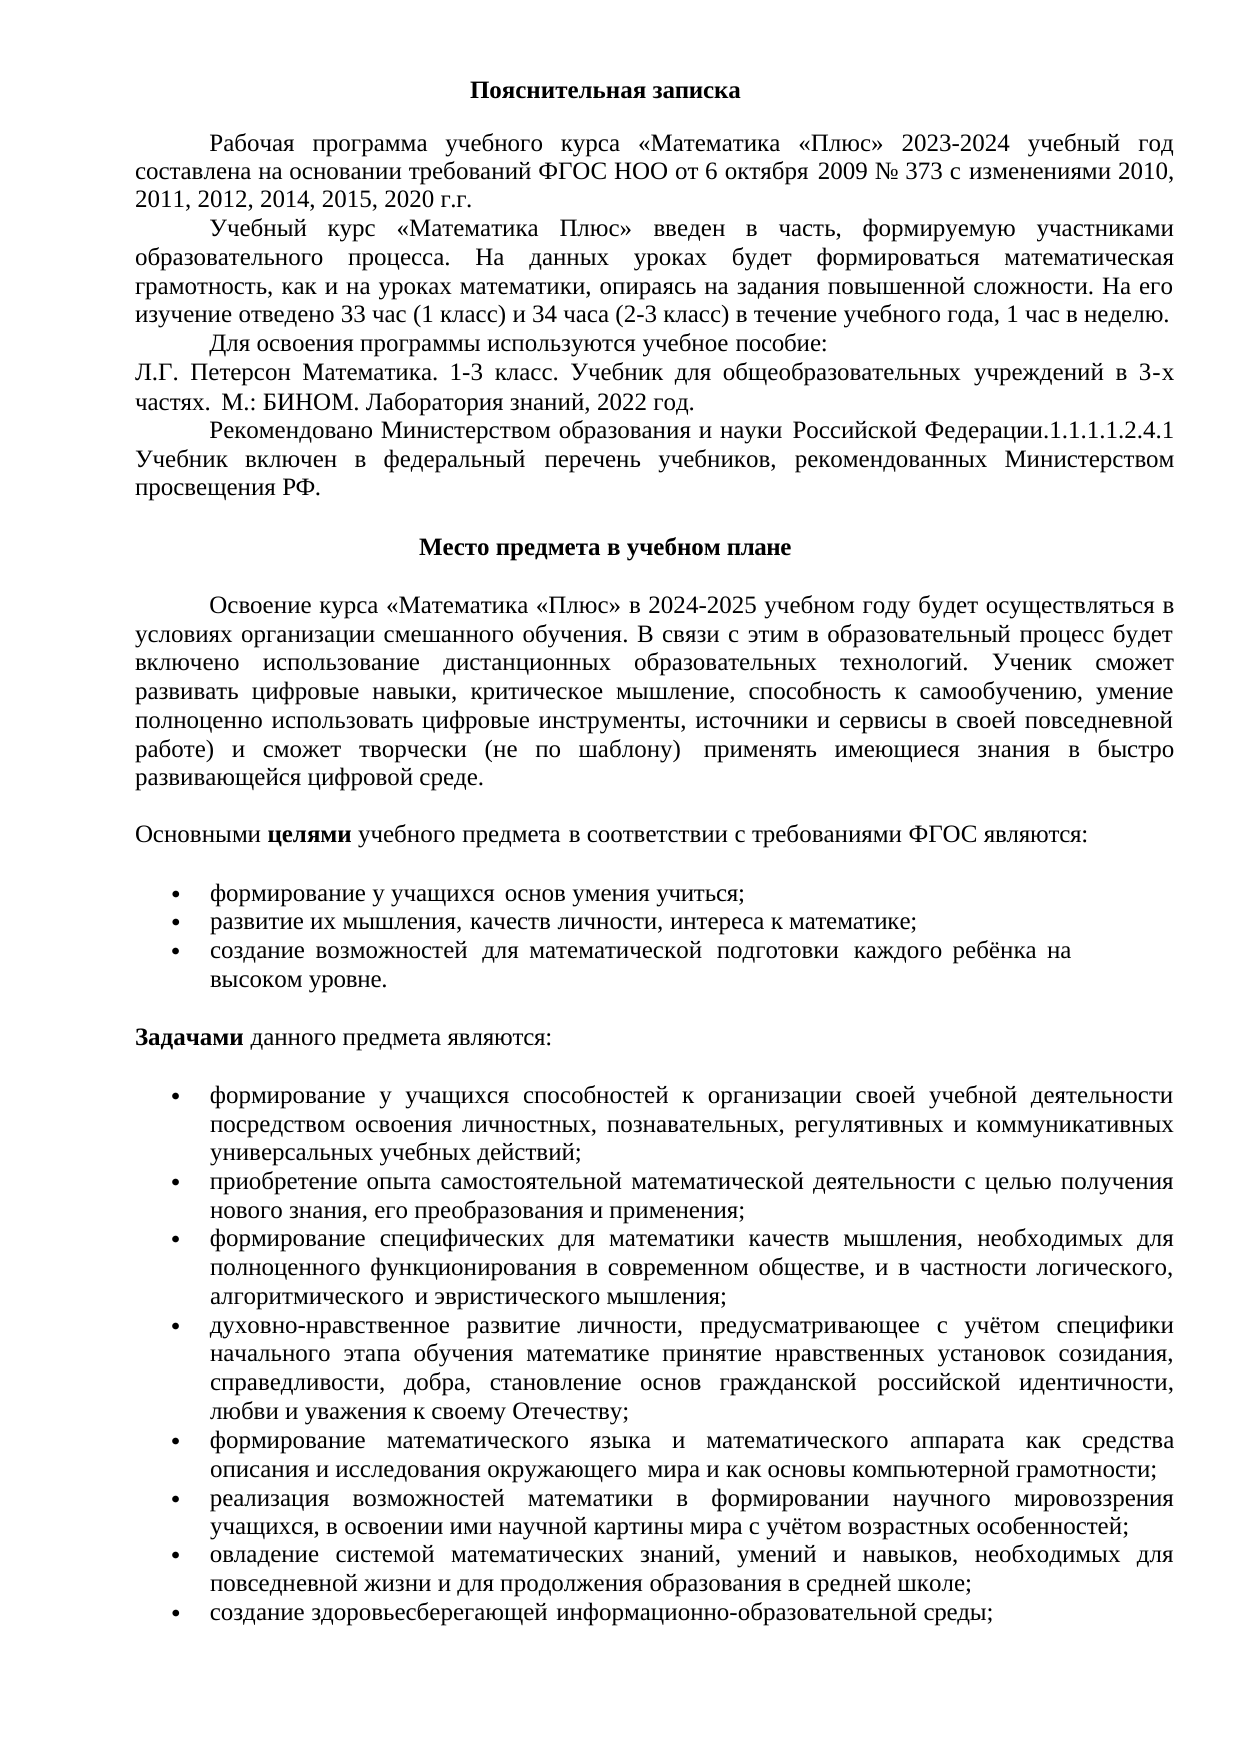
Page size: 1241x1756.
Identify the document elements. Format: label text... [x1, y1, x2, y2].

text Для освоения программы используются учебное пособие: [135, 329, 1174, 357]
text Рекомендовано Министерством образования и науки Российской Федерации.1.1.1.1.2.4.1 Учебник включен в федеральный перечень учебников, рекомендованных Министерством просвещения РФ. [135, 416, 1174, 501]
list реализация возможностей математики в формировании научного мировоззрения учащихся, в освоении ими научной картины мира с учётом возрастных особенностей; [172, 1484, 1174, 1540]
list формирование у учащихся способностей к организации своей учебной деятельности посредством освоения личностных, познавательных, регулятивных и коммуникативных универсальных учебных действий; [172, 1080, 1174, 1166]
text Основными целями учебного предмета в соответствии с требованиями ФГОС являются: [135, 819, 1174, 847]
list формирование у учащихся основ умения учиться; [172, 878, 1174, 907]
list овладение системой математических знаний, умений и навыков, необходимых для повседневной жизни и для продолжения образования в средней школе; [172, 1540, 1174, 1597]
list развитие их мышления, качеств личности, интереса к математике; [172, 907, 1174, 935]
list создание возможностей для математической подготовки каждого ребёнка на высоком уровне. [172, 936, 1174, 993]
text Л.Г. Петерсон Математика. 1-3 класс. Учебник для общеобразовательных учреждений в 3-х частях. М.: БИНОМ. Лаборатория знаний, 2022 год. [135, 357, 1174, 415]
subtitle Пояснительная записка [75, 75, 1136, 104]
list создание здоровьесберегающей информационно-образовательной среды; [172, 1597, 1174, 1626]
text Учебный курс «Математика Плюс» введен в часть, формируемую участниками образовательного процесса. На данных уроках будет формироваться математическая грамотность, как и на уроках математики, опираясь на задания повышенной сложности. На его изучение отведено 33 час (1 класс) и 34 часа (2-3 класс) в течение учебного года, 1 час в неделю. [135, 213, 1174, 328]
text Задачами данного предмета являются: [135, 1022, 1174, 1051]
list формирование специфических для математики качеств мышления, необходимых для полноценного функционирования в современном обществе, и в частности логического, алгоритмического и эвристического мышления; [172, 1223, 1174, 1310]
text Освоение курса «Математика «Плюс» в 2024-2025 учебном году будет осуществляться в условиях организации смешанного обучения. В связи с этим в образовательный процесс будет включено использование дистанционных образовательных технологий. Ученик сможет развивать цифровые навыки, критическое мышление, способность к самообучению, умение полноценно использовать цифровые инструменты, источники и сервисы в своей повседневной работе) и сможет творчески (не по шаблону) применять имеющиеся знания в быстро развивающейся цифровой среде. [135, 590, 1174, 791]
list формирование математического языка и математического аппарата как средства описания и исследования окружающего мира и как основы компьютерной грамотности; [172, 1425, 1174, 1483]
list приобретение опыта самостоятельной математической деятельности с целью получения нового знания, его преобразования и применения; [172, 1167, 1174, 1223]
list духовно-нравственное развитие личности, предусматривающее с учётом специфики начального этапа обучения математике принятие нравственных установок созидания, справедливости, добра, становление основ гражданской российской идентичности, любви и уважения к своему Отечеству; [172, 1310, 1174, 1425]
subtitle Место предмета в учебном плане [75, 532, 1136, 561]
text Рабочая программа учебного курса «Математика «Плюс» 2023-2024 учебный год составлена на основании требований ФГОС НОО от 6 октября 2009 № 373 с изменениями 2010, 2011, 2012, 2014, 2015, 2020 г.г. [135, 129, 1174, 213]
